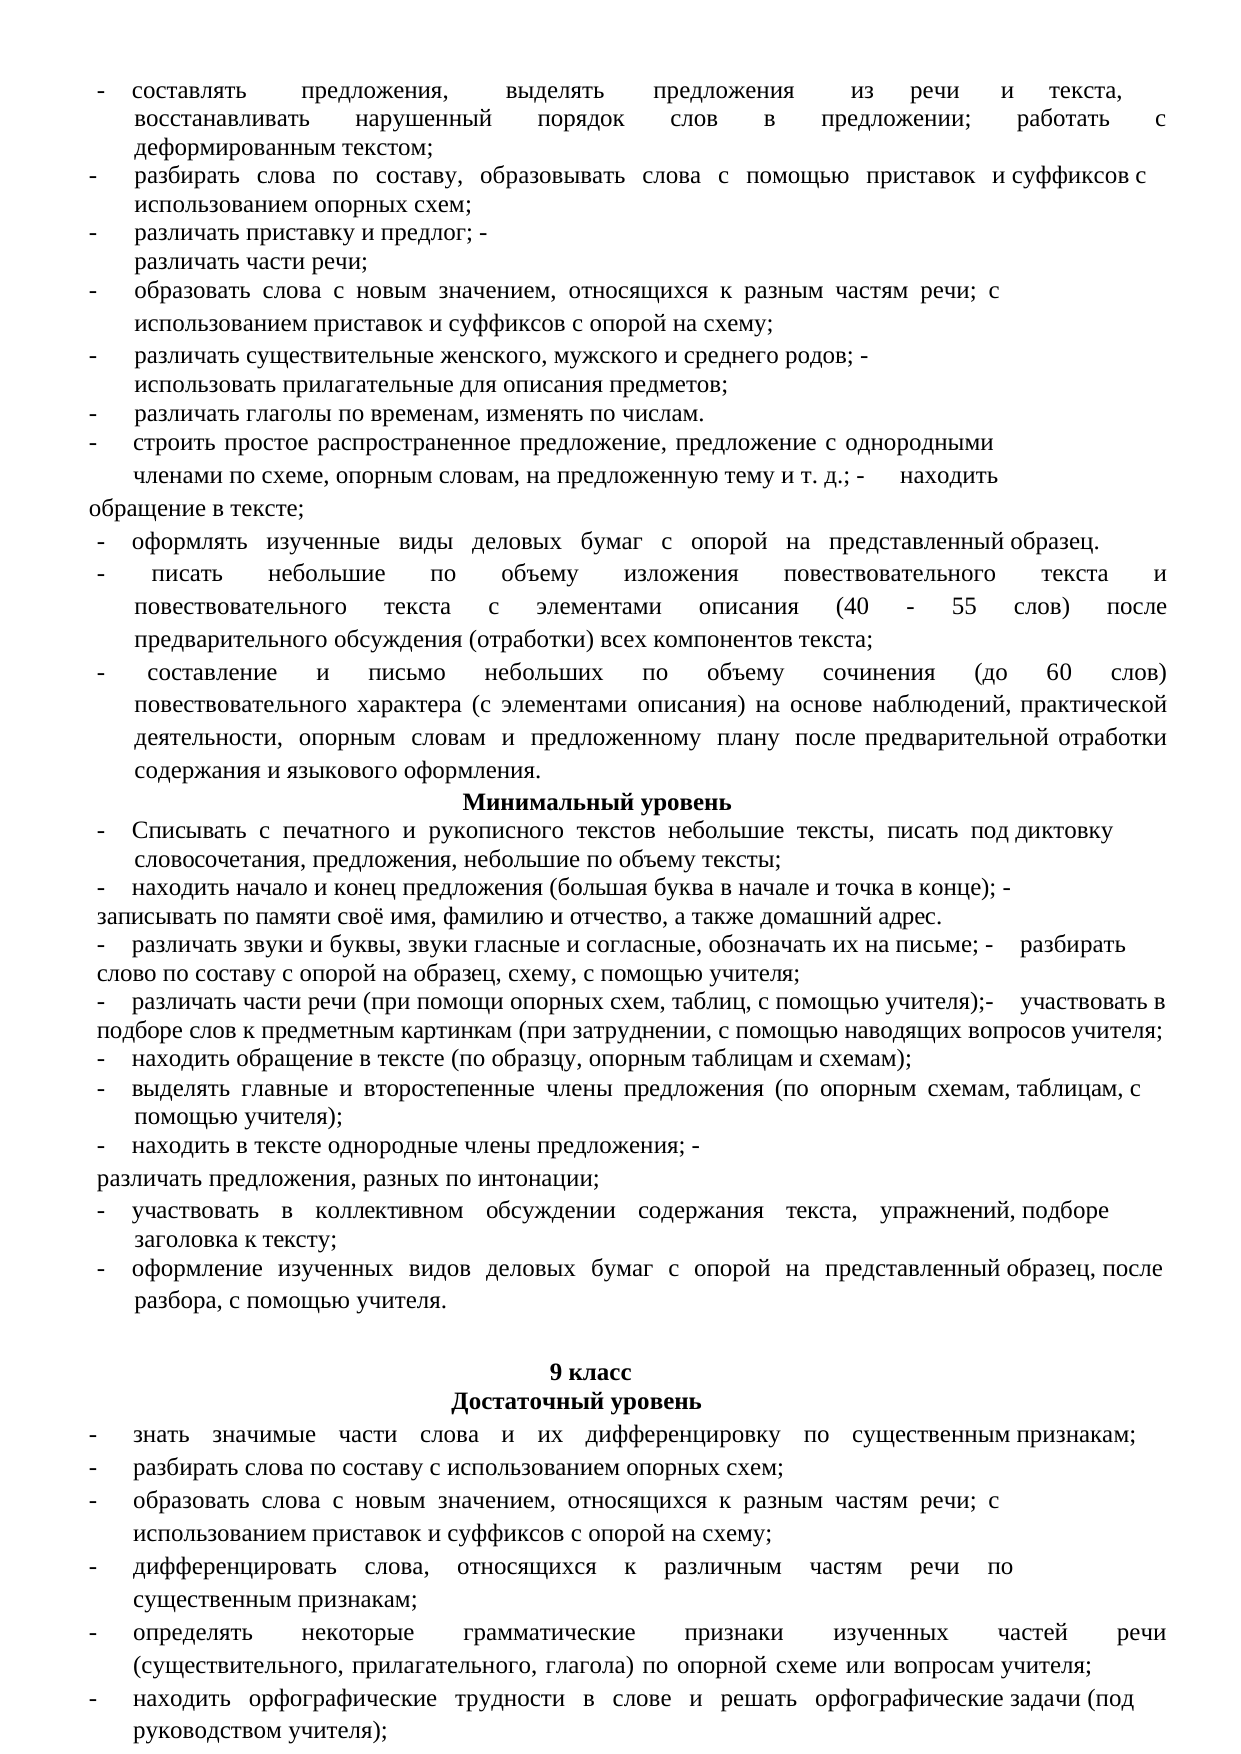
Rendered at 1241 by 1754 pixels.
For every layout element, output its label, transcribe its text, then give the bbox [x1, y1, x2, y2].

text - писать небольшие по объему изложения повествовательного текста и повествовательного текста с элементами описания (40 - 55 слов) после предварительного обсуждения (отработки) всех компонентов текста; [97, 558, 1167, 653]
text - разбирать слова по составу, образовывать слова с помощью приставок и суффиксов с использованием опорных схем; [89, 161, 1172, 218]
text - оформлять изученные виды деловых бумаг с опорой на представленный образец. [97, 526, 1172, 554]
text - находить обращение в тексте (по образцу, опорным таблицам и схемам); [97, 1044, 1167, 1073]
text - находить орфографические трудности в слове и решать орфографические задачи (под руководством учителя); [89, 1683, 1172, 1744]
text - составлять предложения, выделять предложения из речи и текста, восстанавливать нарушенный порядок слов в предложении; работать с деформированным текстом; [97, 75, 1166, 161]
text Минимальный уровень [462, 787, 1167, 816]
text - строить простое распространенное предложение, предложение с однородными [89, 427, 1167, 456]
text - различать существительные женского, мужского и среднего родов; - использовать прилагательные для описания предметов; [89, 341, 1009, 398]
text - участвовать в коллективном обсуждении содержания текста, упражнений, подборе заголовка к тексту; [97, 1196, 1172, 1252]
text - дифференцировать слова, относящихся к различным частям речи по существенным признакам; [89, 1551, 1172, 1613]
text членами по схеме, опорным словам, на предложенную тему и т. д.; - находить обращение в тексте; [89, 460, 1005, 522]
text - различать приставку и предлог; - различать части речи; [89, 218, 565, 275]
text - определять некоторые грамматические признаки изученных частей речи (существительного, прилагательного, глагола) по опорной схеме или вопросам учителя; [89, 1617, 1166, 1678]
text - различать звуки и буквы, звуки гласные и согласные, обозначать их на письме; - разбирать слово по составу с опорой на образец, схему, с помощью учителя; [97, 929, 1158, 987]
text - различать части речи (при помощи опорных схем, таблиц, с помощью учителя);- участвовать в подборе слов к предметным картинкам (при затруднении, с помощью наводящих вопросов учителя; [97, 987, 1167, 1044]
text - находить начало и конец предложения (большая буква в начале и точка в конце); - записывать по памяти своё имя, фамилию и отчество, а также домашний адрес. [97, 873, 1152, 929]
text 9 класс Достаточный уровень [451, 1357, 780, 1415]
text - образовать слова с новым значением, относящихся к разным частям речи; с [89, 275, 1167, 304]
text - Списывать с печатного и рукописного текстов небольшие тексты, писать под диктовку словосочетания, предложения, небольшие по объему тексты; [97, 816, 1172, 873]
text - знать значимые части слова и их дифференцировку по существенным признакам; [89, 1419, 1172, 1448]
text - разбирать слова по составу с использованием опорных схем; [89, 1452, 1167, 1480]
text - образовать слова с новым значением, относящихся к разным частям речи; с использованием приставок и суффиксов с опорой на схему; [89, 1486, 1171, 1547]
text - составление и письмо небольших по объему сочинения (до 60 слов) повествовательного характера (с элементами описания) на основе наблюдений, практической деятельности, опорным словам и предложенному плану после предварительной отработки содержания и языкового оформления. [97, 657, 1167, 783]
text - выделять главные и второстепенные члены предложения (по опорным схемам, таблицам, с помощью учителя); [97, 1073, 1172, 1130]
text - оформление изученных видов деловых бумаг с опорой на представленный образец, после разбора, с помощью учителя. [97, 1253, 1172, 1314]
text - различать глаголы по временам, изменять по числам. [89, 398, 1167, 427]
text - находить в тексте однородные члены предложения; - различать предложения, разных по интонации; [97, 1130, 816, 1192]
text использованием приставок и суффиксов с опорой на схему; [134, 308, 1167, 337]
